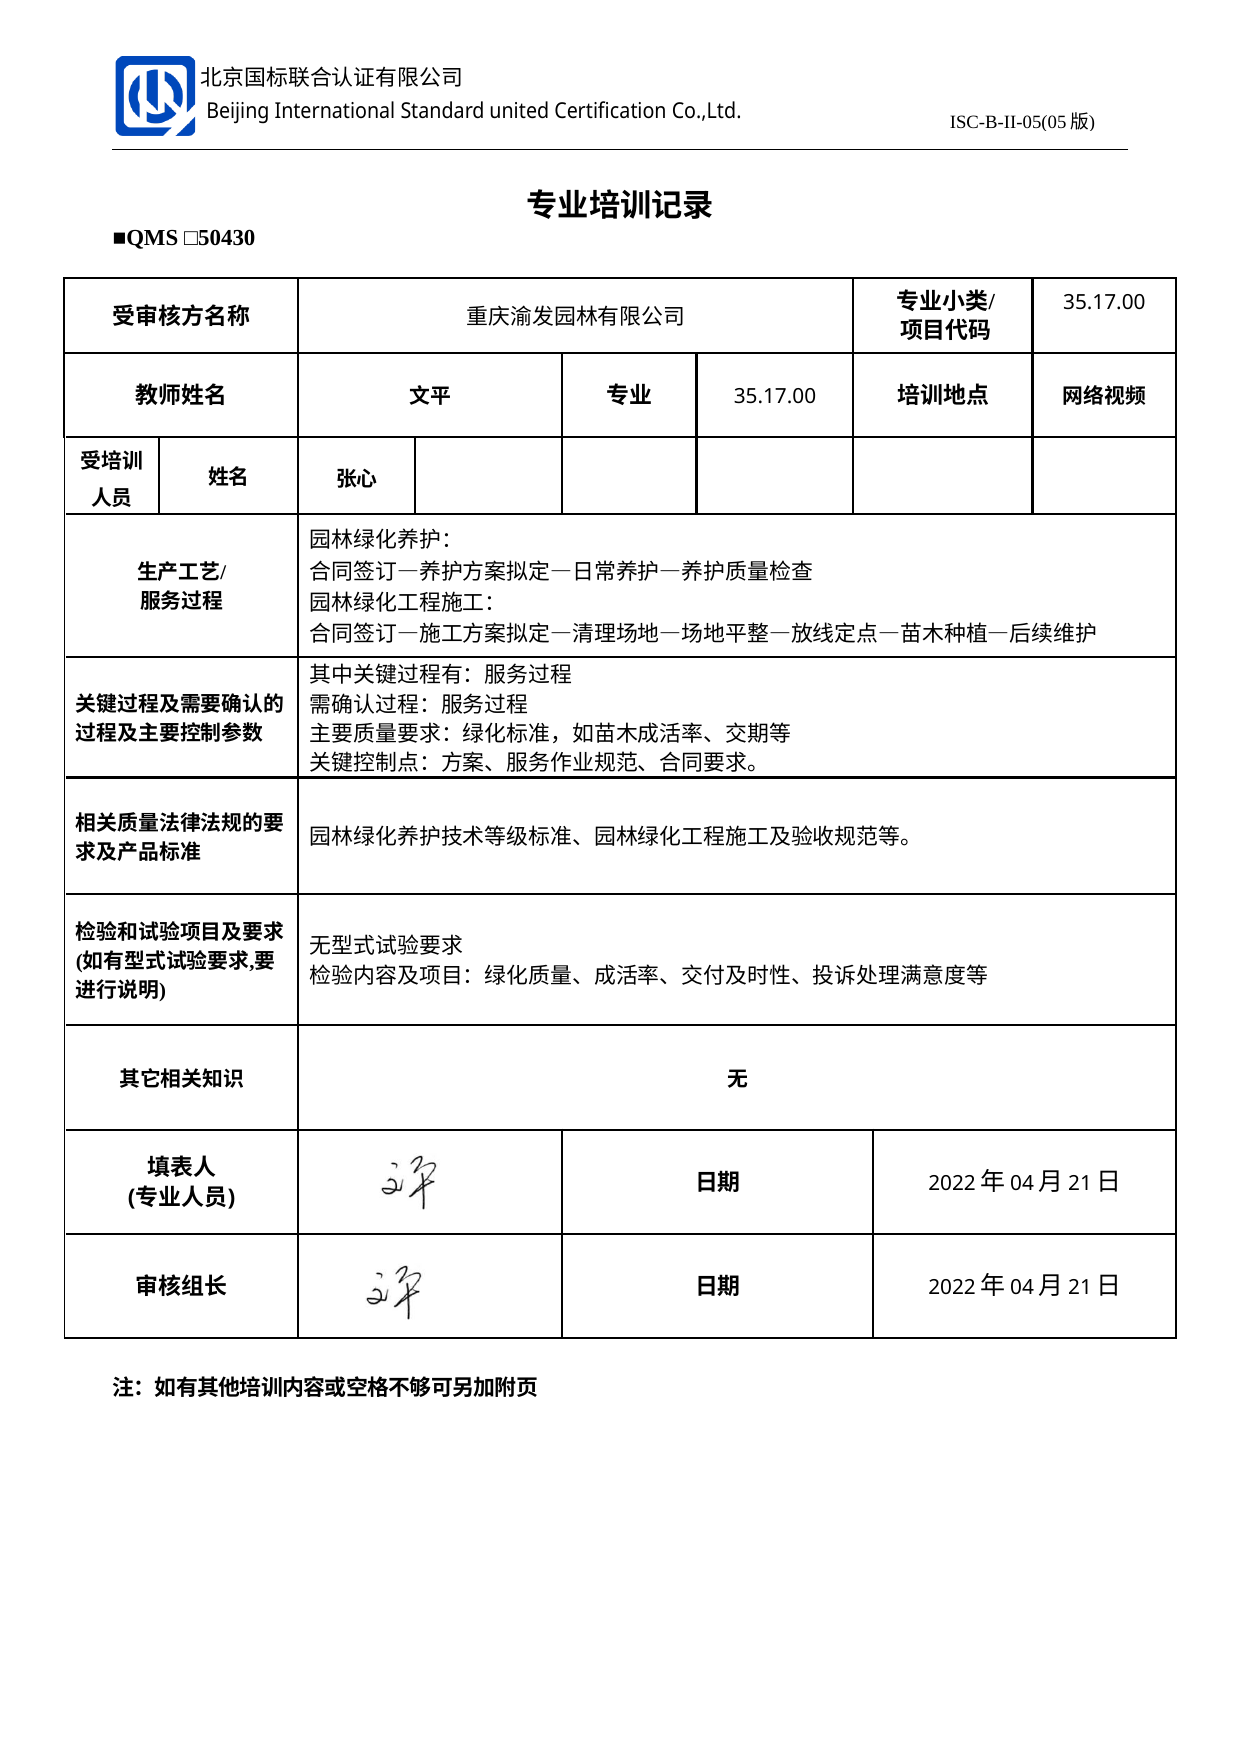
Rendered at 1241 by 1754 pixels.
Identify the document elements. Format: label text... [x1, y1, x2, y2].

picture [379, 1153, 441, 1210]
table_cell 生产工艺/ 服务过程 [65, 514, 297, 656]
table_cell [299, 1235, 561, 1337]
table_cell 其中关键过程有：服务过程 需确认过程：服务过程 主要质量要求：绿化标准，如苗木成活率、交期等 关键控制点：方案、服务作业规范、合同要求。 [299, 658, 1175, 776]
text ■QMS □50430 [112, 224, 1128, 251]
table_cell 姓名 [160, 438, 297, 513]
picture [364, 1263, 426, 1320]
table_cell 网络视频 [1034, 354, 1175, 436]
table_cell 受培训人员 [65, 437, 158, 513]
table_cell 无 [299, 1026, 1175, 1128]
table_cell 35.17.00 [698, 354, 852, 436]
table_cell 2022年04月21日 [874, 1235, 1175, 1337]
table_cell 教师姓名 [65, 354, 297, 436]
table_cell 培训地点 [854, 354, 1031, 436]
table_cell 审核组长 [65, 1234, 297, 1337]
table_cell 无型式试验要求 检验内容及项目：绿化质量、成活率、交付及时性、投诉处理满意度等 [299, 895, 1175, 1024]
table_cell [416, 438, 561, 513]
table_cell 日期 [563, 1235, 872, 1337]
table_cell [854, 438, 1031, 513]
table_cell 其它相关知识 [65, 1025, 297, 1128]
table_cell 园林绿化养护技术等级标准、园林绿化工程施工及验收规范等。 [299, 779, 1175, 893]
table_cell [563, 438, 695, 513]
table_header 受审核方名称 [65, 279, 297, 352]
table_cell 填表人 (专业人员) [65, 1130, 297, 1233]
text 注：如有其他培训内容或空格不够可另加附页 [112, 1370, 1128, 1402]
table_cell 张心 [299, 438, 414, 513]
table_header 重庆渝发园林有限公司 [299, 279, 852, 352]
table_cell 文平 [299, 354, 561, 436]
table_cell [1034, 438, 1175, 513]
table_cell 专业 [563, 354, 695, 436]
table_cell [299, 1131, 561, 1233]
table_cell 2022年04月21日 [874, 1131, 1175, 1233]
table_header 35.17.00 [1034, 279, 1175, 352]
text 专业培训记录 [112, 187, 1128, 224]
table_cell 检验和试验项目及要求(如有型式试验要求,要进行说明) [65, 894, 297, 1024]
table_cell [698, 438, 852, 513]
table_cell 日期 [563, 1131, 872, 1233]
table_cell 关键过程及需要确认的过程及主要控制参数 [65, 657, 297, 776]
table_header 专业小类/ 项目代码 [854, 279, 1031, 352]
picture [115, 56, 196, 136]
table_cell 园林绿化养护： 合同签订—养护方案拟定—日常养护—养护质量检查 园林绿化工程施工： 合同签订—施工方案拟定—清理场地—场地平整—放线定点—苗木种植—后续维护 [299, 515, 1175, 656]
table_cell 相关质量法律法规的要求及产品标准 [65, 777, 297, 893]
